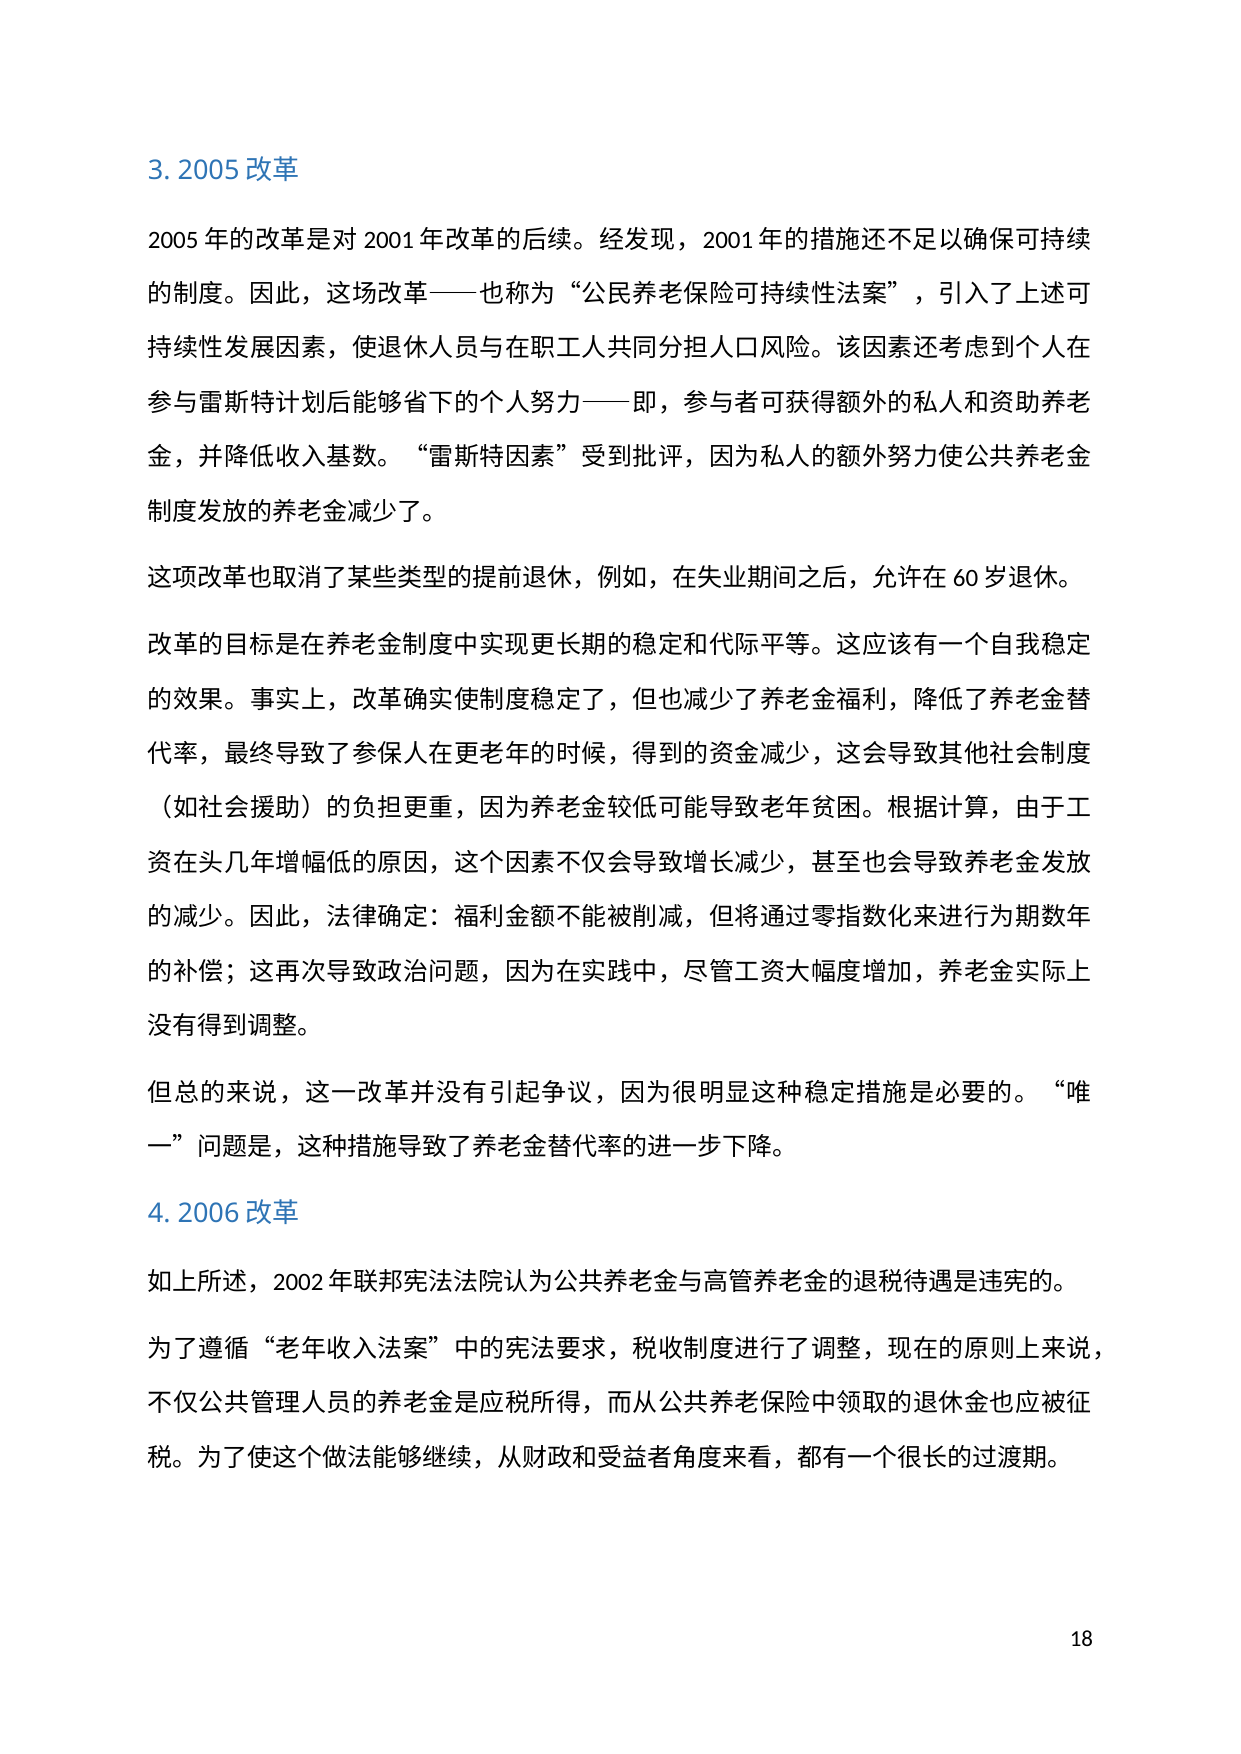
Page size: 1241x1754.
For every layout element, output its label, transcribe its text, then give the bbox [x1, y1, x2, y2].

text 为了遵循“老年收入法案”中的宪法要求，税收制度进行了调整，现在的原则上来说，不仅公共管理人员的养老金是应税所得，而从公共养老保险中领取的退休金也应被征税。为了使这个做法能够继续，从财政和受益者角度来看，都有一个很长的过渡期。 [148, 1328, 1093, 1473]
text 但总的来说，这一改革并没有引起争议，因为很明显这种稳定措施是必要的。“唯一”问题是，这种措施导致了养老金替代率的进一步下降。 [148, 1072, 1093, 1163]
subtitle 3. 2005改革 [148, 148, 1093, 187]
subtitle 4. 2006改革 [148, 1193, 1093, 1230]
text 这项改革也取消了某些类型的提前退休，例如，在失业期间之后，允许在60岁退休。 [148, 558, 1093, 594]
text 如上所述，2002年联邦宪法法院认为公共养老金与高管养老金的退税待遇是违宪的。 [148, 1261, 1093, 1298]
text 改革的目标是在养老金制度中实现更长期的稳定和代际平等。这应该有一个自我稳定的效果。事实上，改革确实使制度稳定了，但也减少了养老金福利，降低了养老金替代率，最终导致了参保人在更老年的时候，得到的资金减少，这会导致其他社会制度（如社会援助）的负担更重，因为养老金较低可能导致老年贫困。根据计算，由于工资在头几年增幅低的原因，这个因素不仅会导致增长减少，甚至也会导致养老金发放的减少。因此，法律确定：福利金额不能被削减，但将通过零指数化来进行为期数年的补偿；这再次导致政治问题，因为在实践中，尽管工资大幅度增加，养老金实际上没有得到调整。 [148, 625, 1093, 1042]
text 2005年的改革是对2001年改革的后续。经发现，2001年的措施还不足以确保可持续的制度。因此，这场改革——也称为“公民养老保险可持续性法案”，引入了上述可持续性发展因素，使退休人员与在职工人共同分担人口风险。该因素还考虑到个人在参与雷斯特计划后能够省下的个人努力——即，参与者可获得额外的私人和资助养老金，并降低收入基数。“雷斯特因素”受到批评，因为私人的额外努力使公共养老金制度发放的养老金减少了。 [148, 219, 1093, 527]
